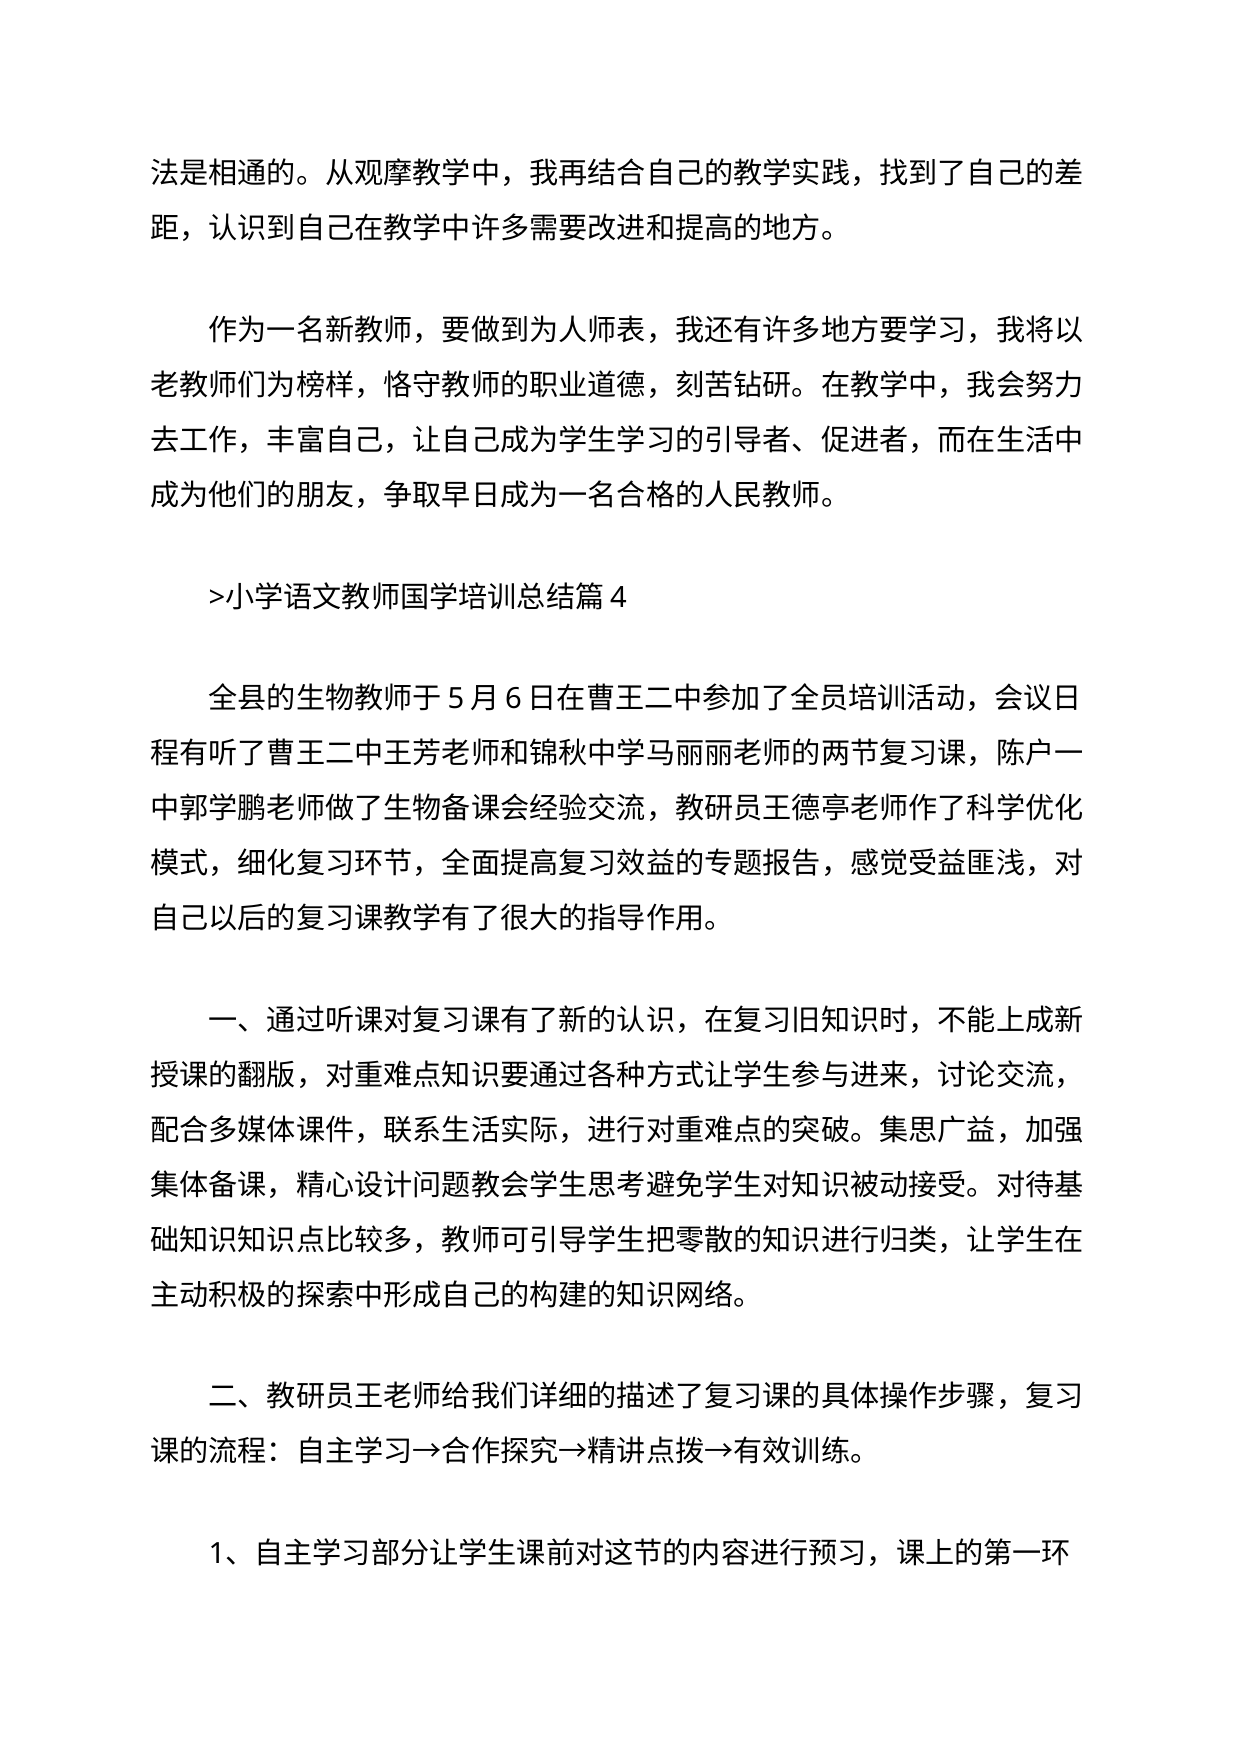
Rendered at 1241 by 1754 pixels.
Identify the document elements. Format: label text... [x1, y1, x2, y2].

text 作为一名新教师，要做到为人师表，我还有许多地方要学习，我将以老教师们为榜样，恪守教师的职业道德，刻苦钻研。在教学中，我会努力去工作，丰富自己，让自己成为学生学习的引导者、促进者，而在生活中成为他们的朋友，争取早日成为一名合格的人民教师。 [150, 307, 1090, 514]
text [150, 150, 1090, 247]
text >小学语文教师国学培训总结篇4 [150, 573, 1090, 616]
text 一、通过听课对复习课有了新的认识，在复习旧知识时，不能上成新授课的翻版，对重难点知识要通过各种方式让学生参与进来，讨论交流，配合多媒体课件，联系生活实际，进行对重难点的突破。集思广益，加强集体备课，精心设计问题教会学生思考避免学生对知识被动接受。对待基础知识知识点比较多，教师可引导学生把零散的知识进行归类，让学生在主动积极的探索中形成自己的构建的知识网络。 [150, 997, 1090, 1313]
text 二、教研员王老师给我们详细的描述了复习课的具体操作步骤，复习课的流程：自主学习→合作探究→精讲点拨→有效训练。 [150, 1373, 1090, 1470]
text 全县的生物教师于5月6日在曹王二中参加了全员培训活动，会议日程有听了曹王二中王芳老师和锦秋中学马丽丽老师的两节复习课，陈户一中郭学鹏老师做了生物备课会经验交流，教研员王德亭老师作了科学优化模式，细化复习环节，全面提高复习效益的专题报告，感觉受益匪浅，对自己以后的复习课教学有了很大的指导作用。 [150, 675, 1090, 937]
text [150, 1529, 1090, 1572]
